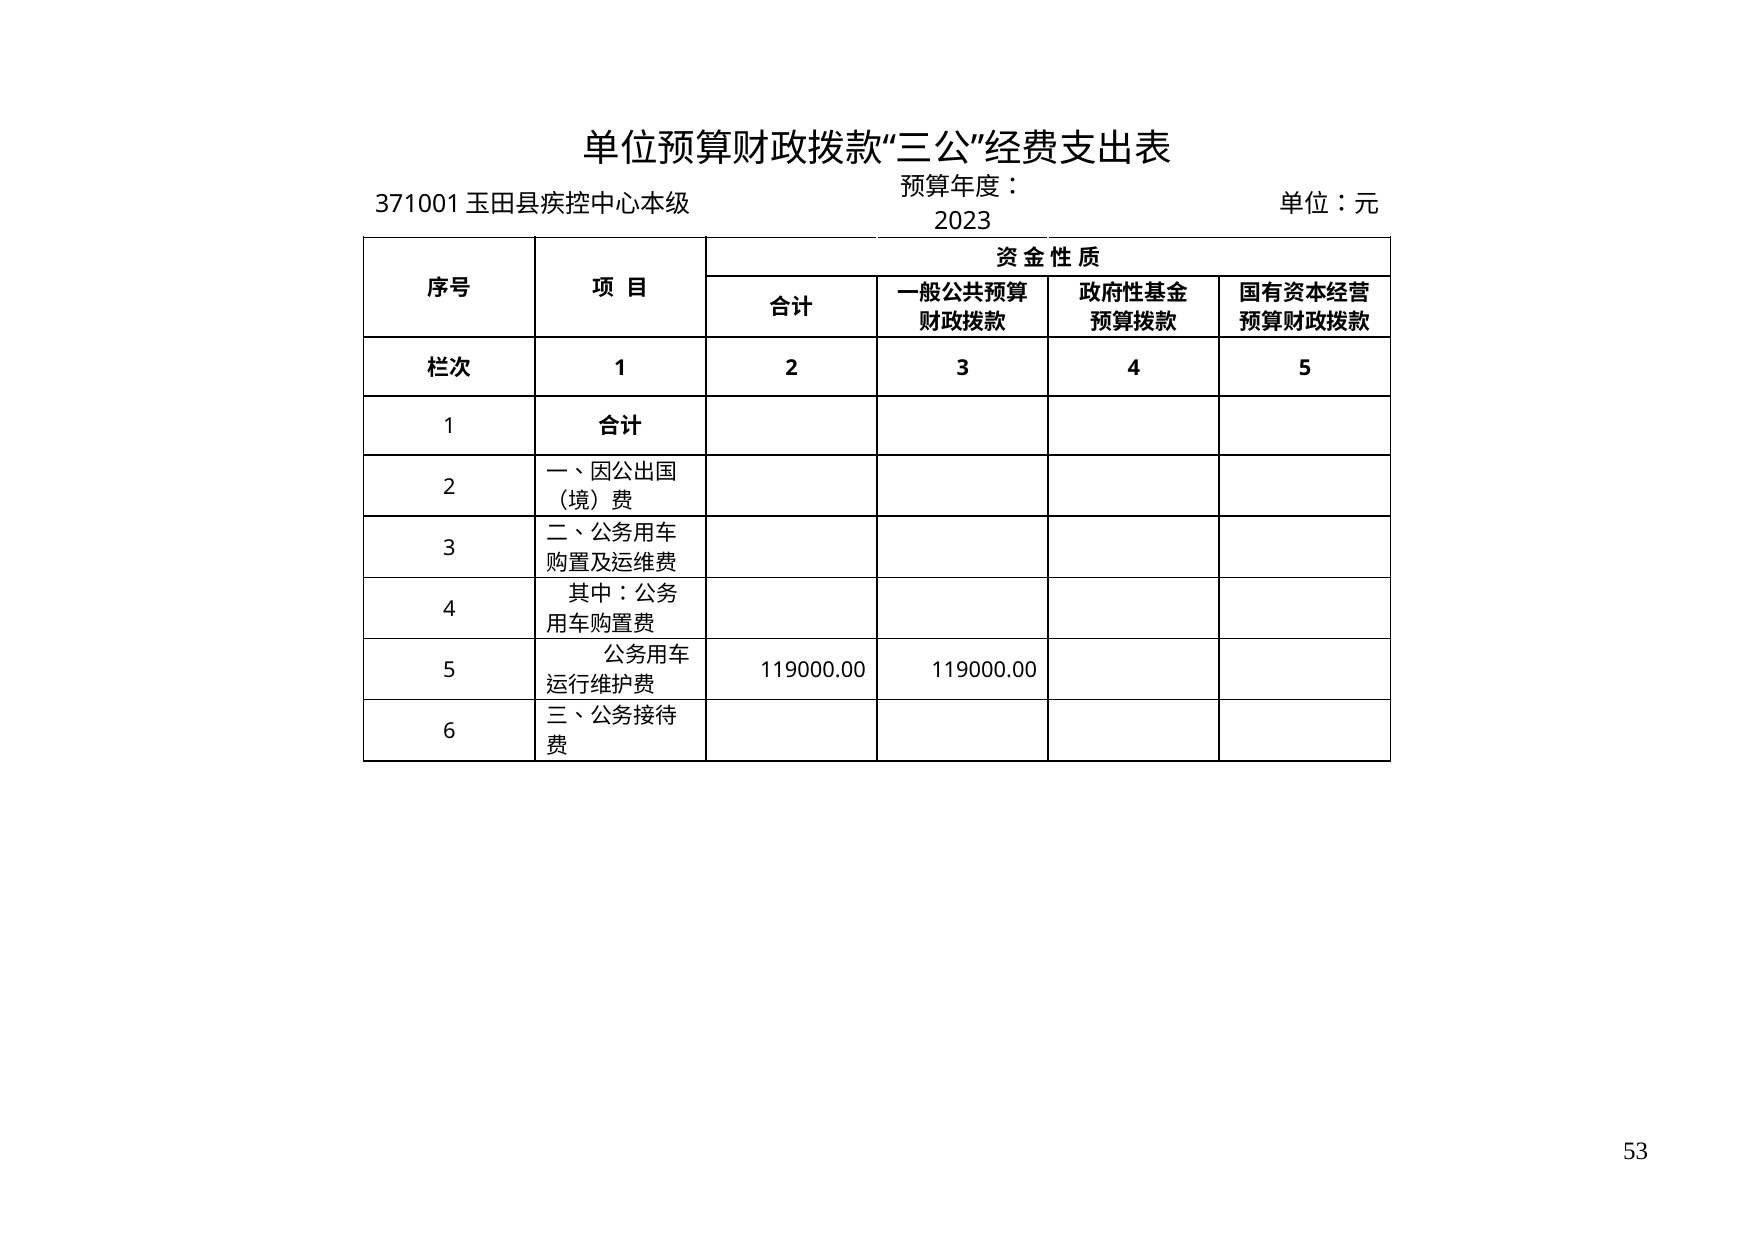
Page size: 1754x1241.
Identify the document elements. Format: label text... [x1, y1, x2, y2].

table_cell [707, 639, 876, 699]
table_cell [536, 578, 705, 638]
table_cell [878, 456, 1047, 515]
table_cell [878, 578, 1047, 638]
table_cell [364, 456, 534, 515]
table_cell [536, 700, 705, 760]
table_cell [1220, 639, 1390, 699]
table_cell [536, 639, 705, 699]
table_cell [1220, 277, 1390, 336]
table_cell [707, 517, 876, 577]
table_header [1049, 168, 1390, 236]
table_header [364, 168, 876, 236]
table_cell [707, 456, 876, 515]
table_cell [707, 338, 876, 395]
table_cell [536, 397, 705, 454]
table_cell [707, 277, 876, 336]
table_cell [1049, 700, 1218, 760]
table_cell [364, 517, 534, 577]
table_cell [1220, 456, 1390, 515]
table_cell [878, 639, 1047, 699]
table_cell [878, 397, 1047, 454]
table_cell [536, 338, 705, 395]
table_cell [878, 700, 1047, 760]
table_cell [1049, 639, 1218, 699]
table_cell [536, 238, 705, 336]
text 单位预算财政拨款“三公”经费支出表 [106, 142, 1648, 167]
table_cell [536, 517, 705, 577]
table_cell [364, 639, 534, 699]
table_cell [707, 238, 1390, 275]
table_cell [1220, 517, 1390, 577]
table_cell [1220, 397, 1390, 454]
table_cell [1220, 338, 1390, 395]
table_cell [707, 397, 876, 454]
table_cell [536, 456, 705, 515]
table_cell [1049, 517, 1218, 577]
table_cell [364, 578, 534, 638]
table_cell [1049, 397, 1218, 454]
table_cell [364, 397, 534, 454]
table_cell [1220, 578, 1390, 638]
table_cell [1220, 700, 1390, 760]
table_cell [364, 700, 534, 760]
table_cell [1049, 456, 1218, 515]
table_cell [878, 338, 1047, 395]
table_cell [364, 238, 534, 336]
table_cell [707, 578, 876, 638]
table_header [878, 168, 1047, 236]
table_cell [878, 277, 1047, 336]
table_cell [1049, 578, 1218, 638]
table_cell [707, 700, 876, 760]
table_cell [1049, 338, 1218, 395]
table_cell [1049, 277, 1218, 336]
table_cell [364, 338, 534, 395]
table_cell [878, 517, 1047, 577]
